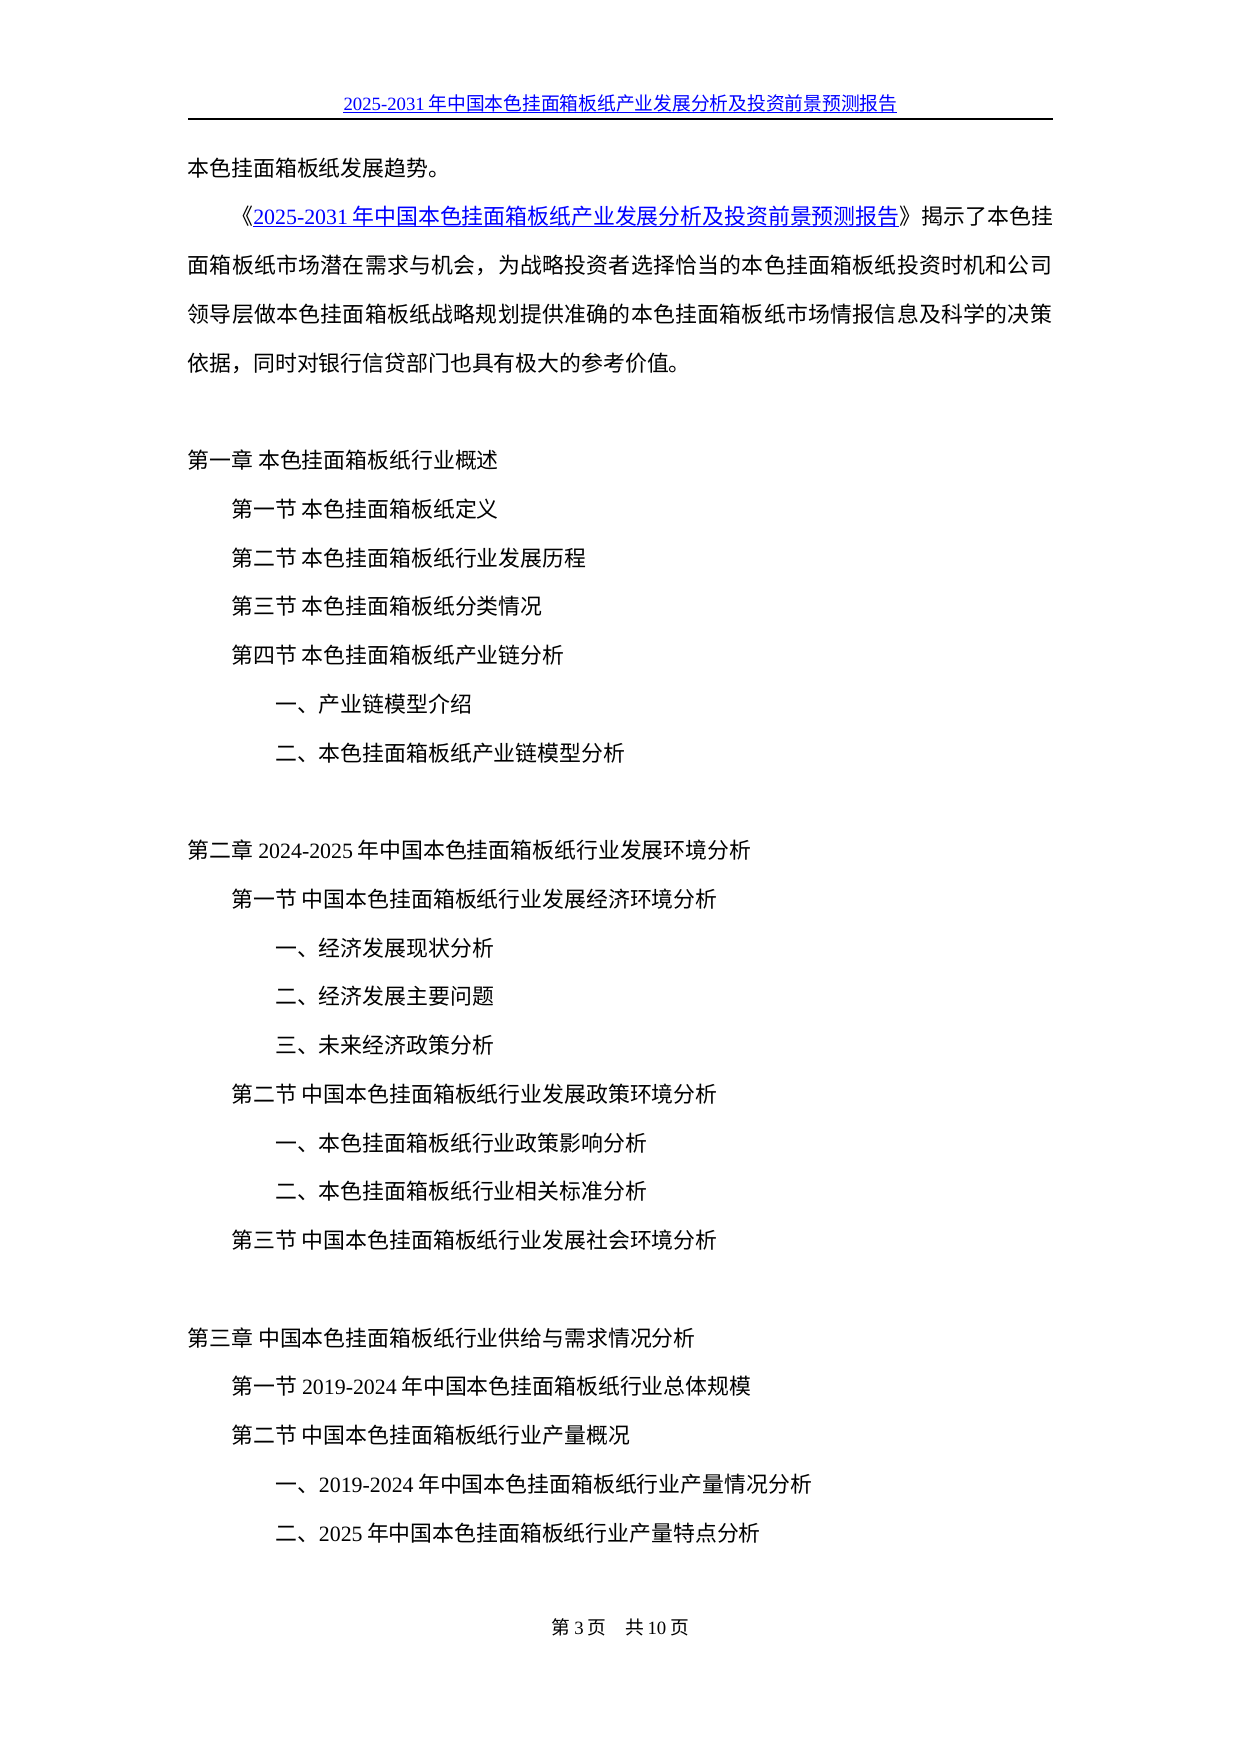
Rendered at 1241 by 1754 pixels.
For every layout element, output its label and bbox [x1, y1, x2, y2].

text [187, 150, 1053, 1548]
